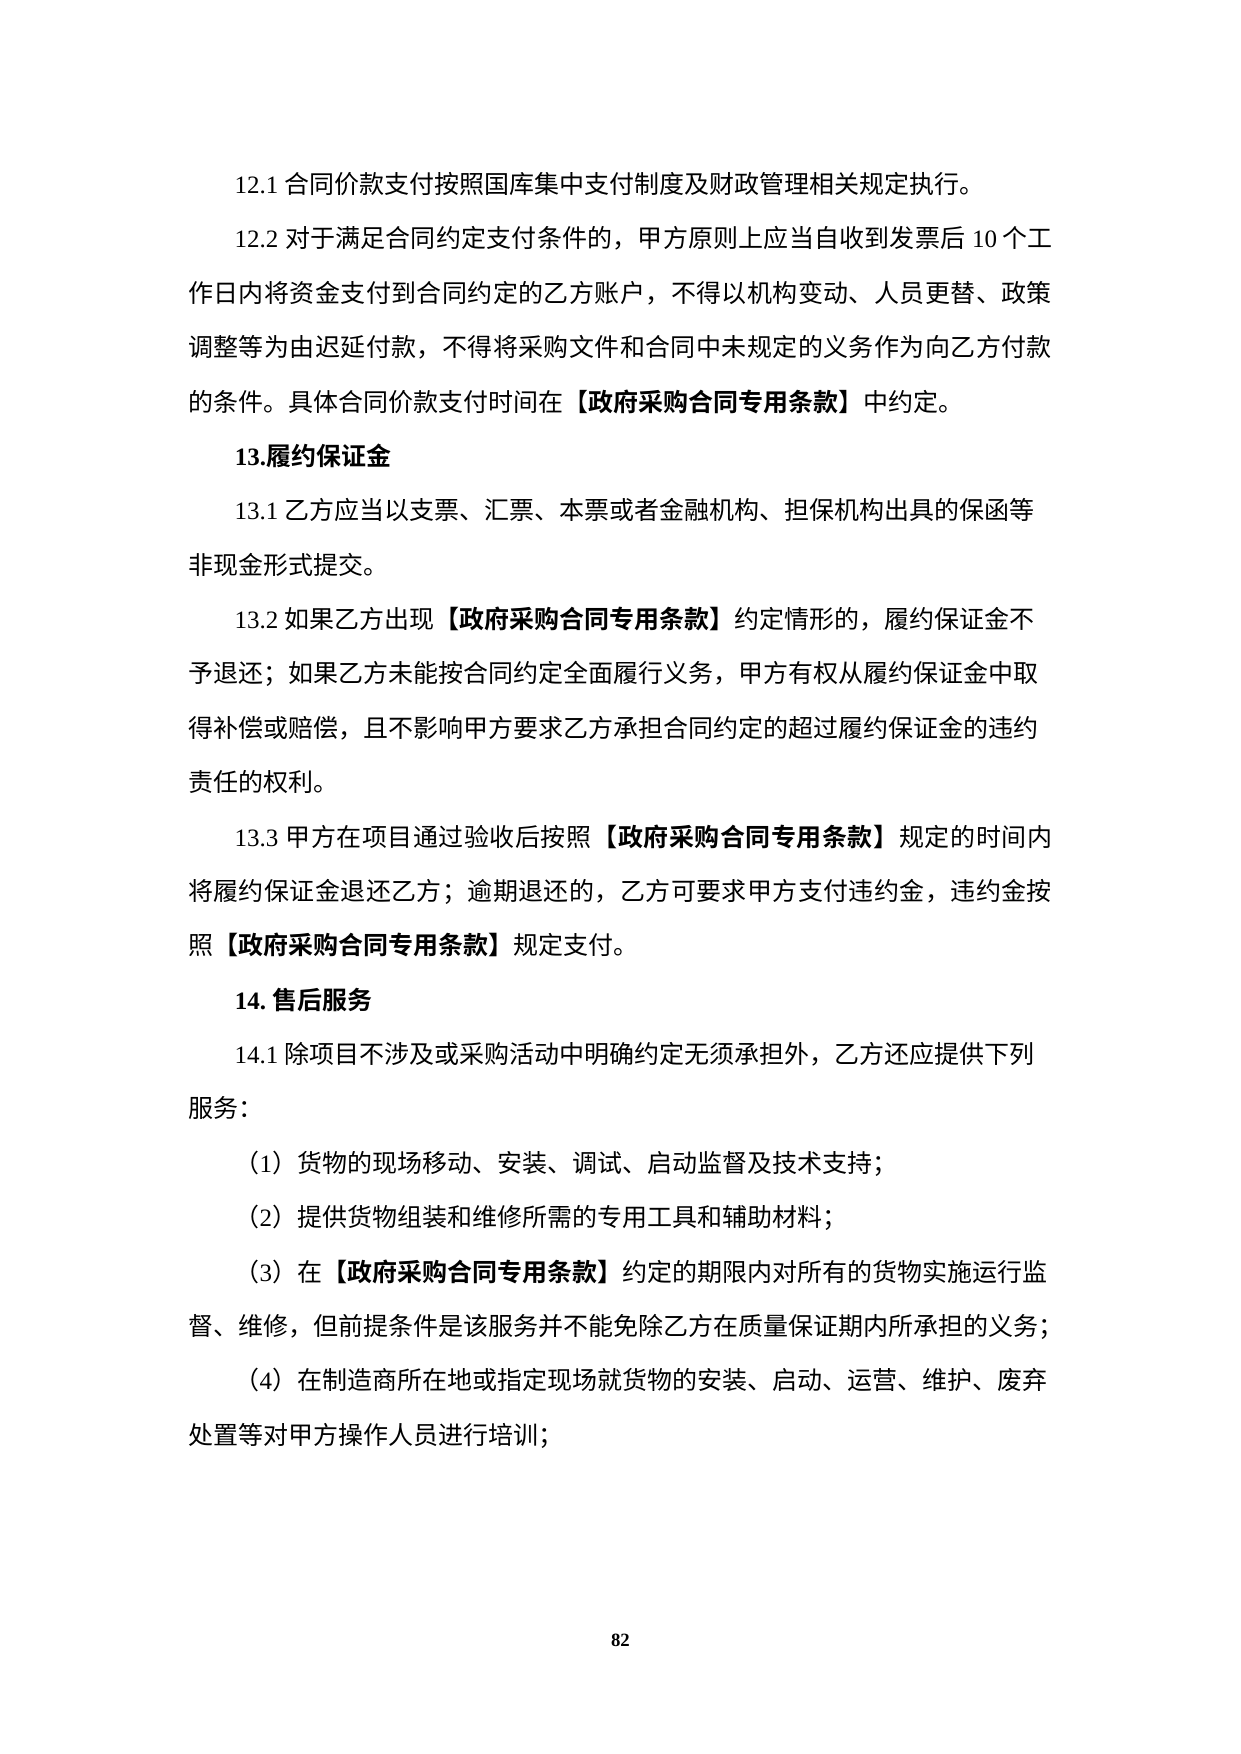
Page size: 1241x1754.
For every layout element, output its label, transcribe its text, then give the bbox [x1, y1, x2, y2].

text 13.2 如果乙方出现【政府采购合同专用条款】约定情形的，履约保证金不予退还；如果乙方未能按合同约定全面履行义务，甲方有权从履约保证金中取得补偿或赔偿，且不影响甲方要求乙方承担合同约定的超过履约保证金的违约责任的权利。 [188, 599, 1052, 799]
text （1）货物的现场移动、安装、调试、启动监督及技术支持； [188, 1143, 1052, 1179]
text 14.1 除项目不涉及或采购活动中明确约定无须承担外，乙方还应提供下列服务： [188, 1034, 1052, 1125]
text （3）在【政府采购合同专用条款】约定的期限内对所有的货物实施运行监督、维修，但前提条件是该服务并不能免除乙方在质量保证期内所承担的义务； [188, 1252, 1052, 1343]
subtitle 12.2 对于满足合同约定支付条件的，甲方原则上应当自收到发票后10个工作日内将资金支付到合同约定的乙方账户，不得以机构变动、人员更替、政策调整等为由迟延付款，不得将采购文件和合同中未规定的义务作为向乙方付款的条件。具体合同价款支付时间在【政府采购合同专用条款】中约定。 [188, 219, 1052, 418]
text （4）在制造商所在地或指定现场就货物的安装、启动、运营、维护、废弃处置等对甲方操作人员进行培训； [188, 1361, 1052, 1451]
text 12.1 合同价款支付按照国库集中支付制度及财政管理相关规定执行。 [188, 164, 1052, 201]
text 14. 售后服务 [188, 980, 1052, 1016]
text 13.履约保证金 [188, 436, 1052, 473]
text （2）提供货物组装和维修所需的专用工具和辅助材料； [188, 1198, 1052, 1234]
text 13.1 乙方应当以支票、汇票、本票或者金融机构、担保机构出具的保函等非现金形式提交。 [188, 491, 1052, 581]
text 13.3 甲方在项目通过验收后按照【政府采购合同专用条款】规定的时间内将履约保证金退还乙方；逾期退还的，乙方可要求甲方支付违约金，违约金按照【政府采购合同专用条款】规定支付。 [188, 817, 1052, 962]
